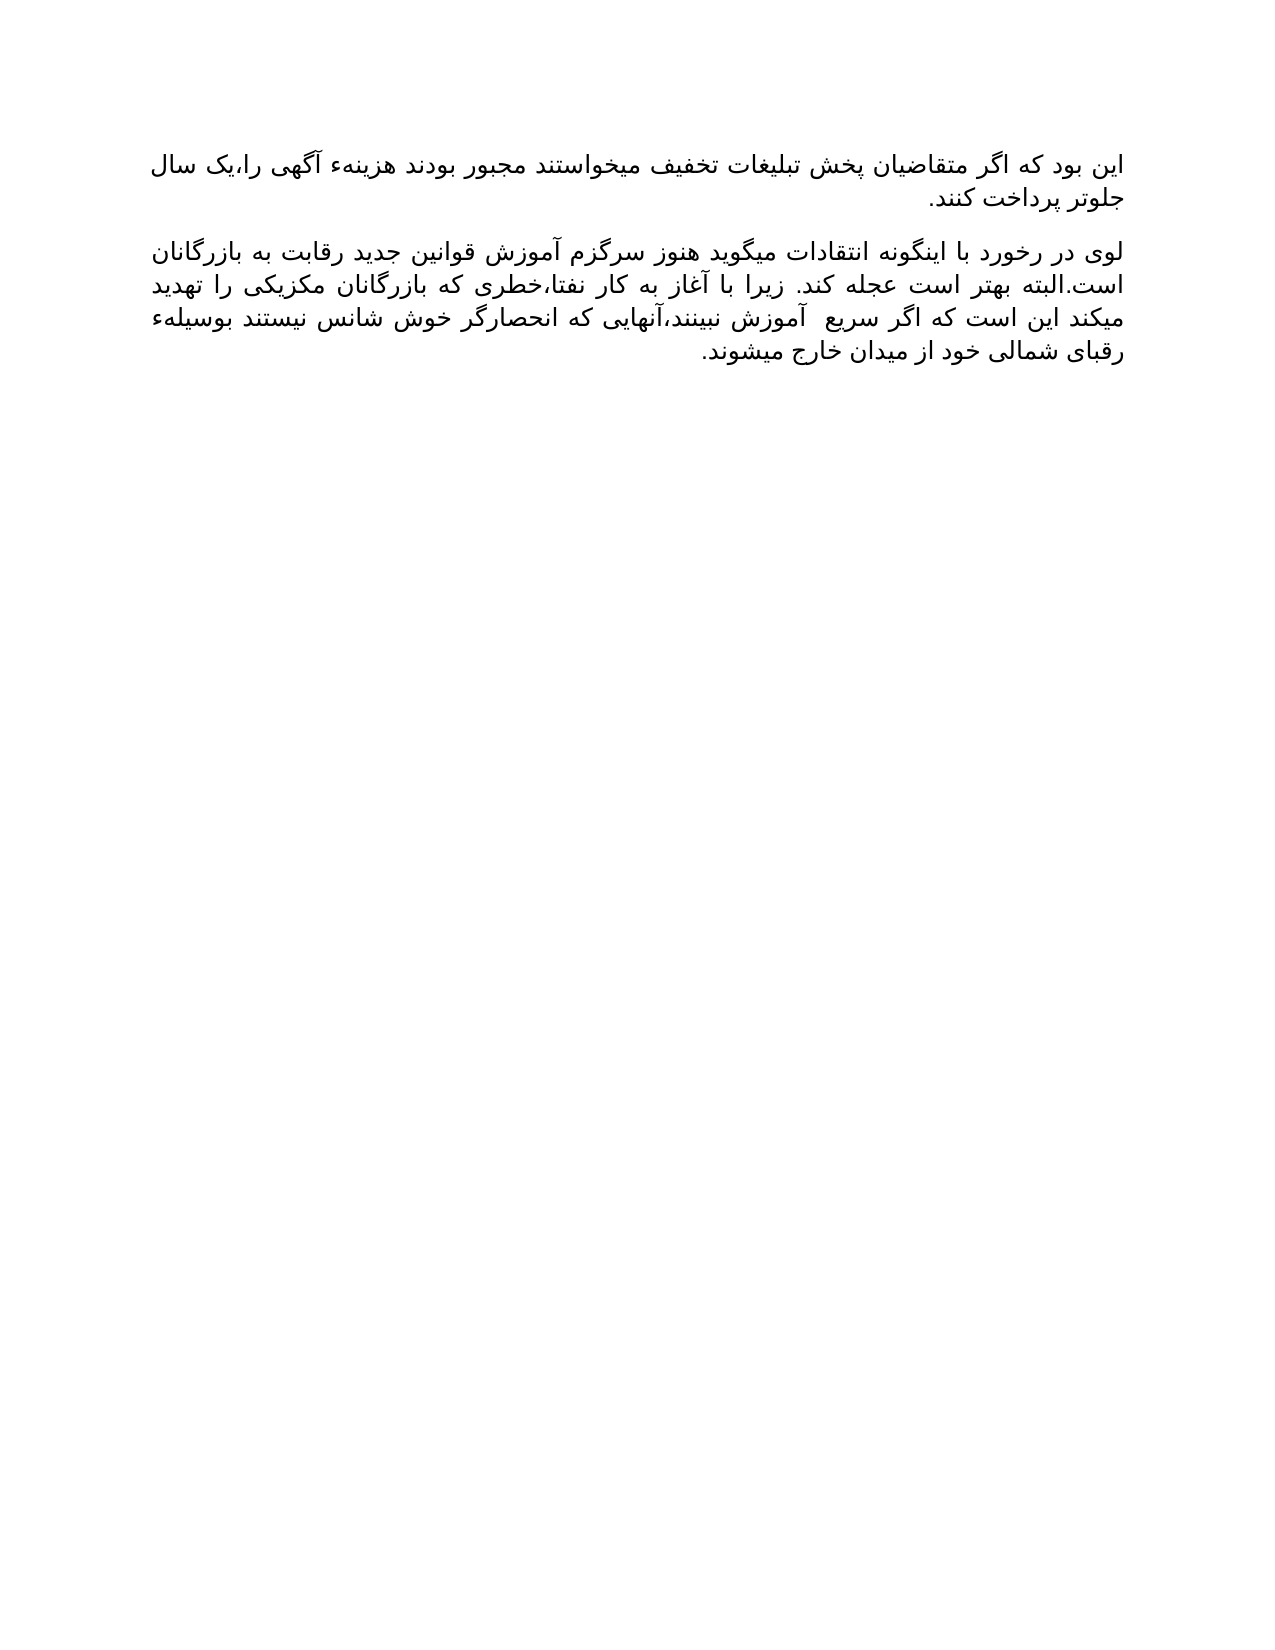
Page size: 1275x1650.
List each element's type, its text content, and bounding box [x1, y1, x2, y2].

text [150, 150, 1125, 212]
text لوی در رخورد با این‏گونه انتقادات‏ می‏گوید هنوز سرگزم آموزش قوانین جدید رقابت‏ به بازرگانان است.البته بهتر است عجله کند. زیرا با آغاز به کار نفتا،خطری که بازرگانان‏ مکزیکی را تهدید می‏کند این است که اگر سریع‏ آموزش نبینند،آنهایی که انحصارگر خوش‏ شانس نیستند بوسیلهء رقبای شمالی خود از میدان‏ خارج می‏شوند. [150, 237, 1125, 365]
